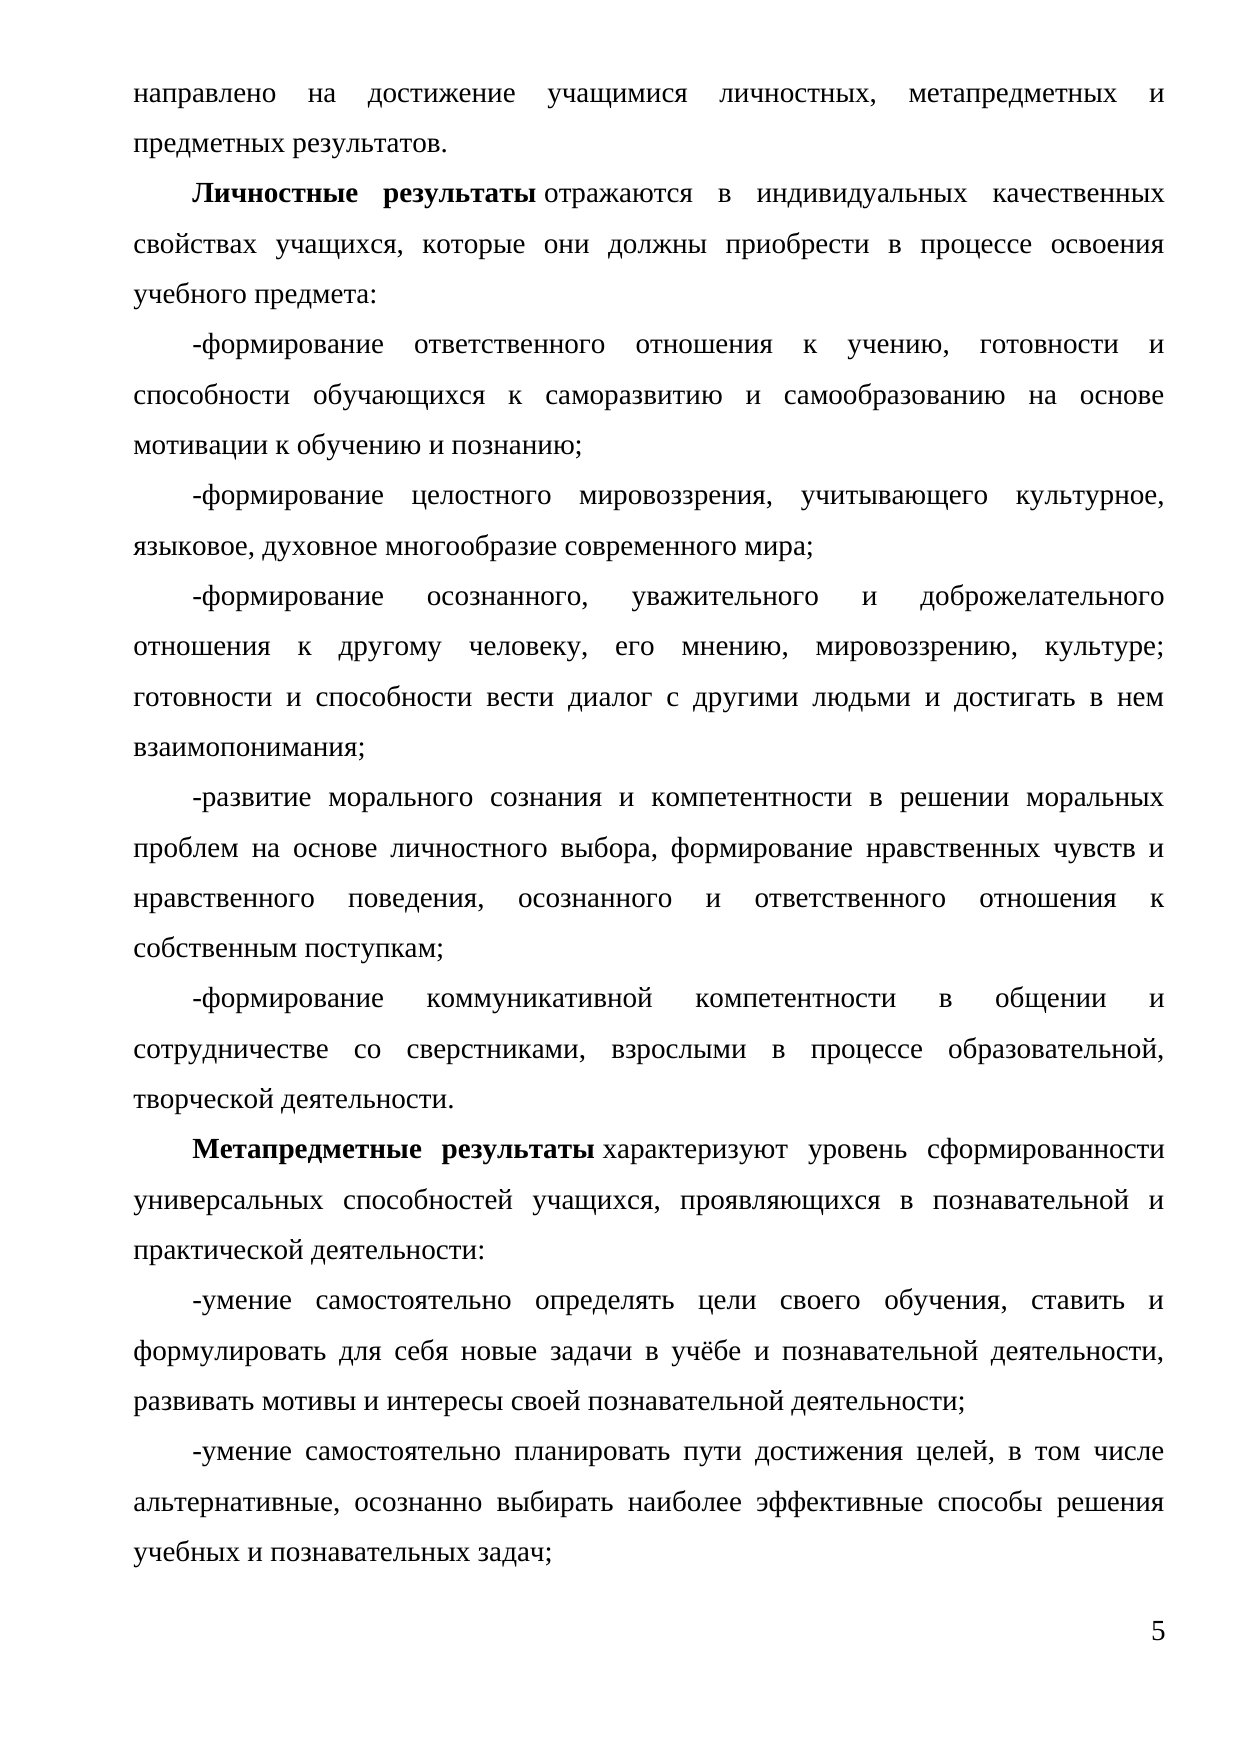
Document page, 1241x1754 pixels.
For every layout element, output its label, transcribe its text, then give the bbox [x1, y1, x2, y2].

text -формирование целостного мировоззрения, учитывающего культурное, языковое, духовное многообразие современного мира; [133, 477, 1165, 561]
text -формирование осознанного, уважительного и доброжелательного отношения к другому человеку, его мнению, мировоззрению, культуре; готовности и способности вести диалог с другими людьми и достигать в нем взаимопонимания; [133, 578, 1165, 763]
text -умение самостоятельно планировать пути достижения целей, в том числе альтернативные, осознанно выбирать наиболее эффективные способы решения учебных и познавательных задач; [133, 1433, 1165, 1568]
text -умение самостоятельно определять цели своего обучения, ставить и формулировать для себя новые задачи в учёбе и познавательной деятельности, развивать мотивы и интересы своей познавательной деятельности; [133, 1282, 1165, 1417]
text -формирование ответственного отношения к учению, готовности и способности обучающихся к саморазвитию и самообразованию на основе мотивации к обучению и познанию; [133, 327, 1165, 461]
text -развитие морального сознания и компетентности в решении моральных проблем на основе личностного выбора, формирование нравственных чувств и нравственного поведения, осознанного и ответственного отношения к собственным поступкам; [133, 779, 1165, 964]
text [133, 75, 1165, 159]
text Метапредметные результаты характеризуют уровень сформированности универсальных способностей учащихся, проявляющихся в познавательной и практической деятельности: [133, 1132, 1165, 1266]
text -формирование коммуникативной компетентности в общении и сотрудничестве со сверстниками, взрослыми в процессе образовательной, творческой деятельности. [133, 981, 1165, 1115]
text Личностные результаты отражаются в индивидуальных качественных свойствах учащихся, которые они должны приобрести в процессе освоения учебного предмета: [133, 176, 1165, 310]
